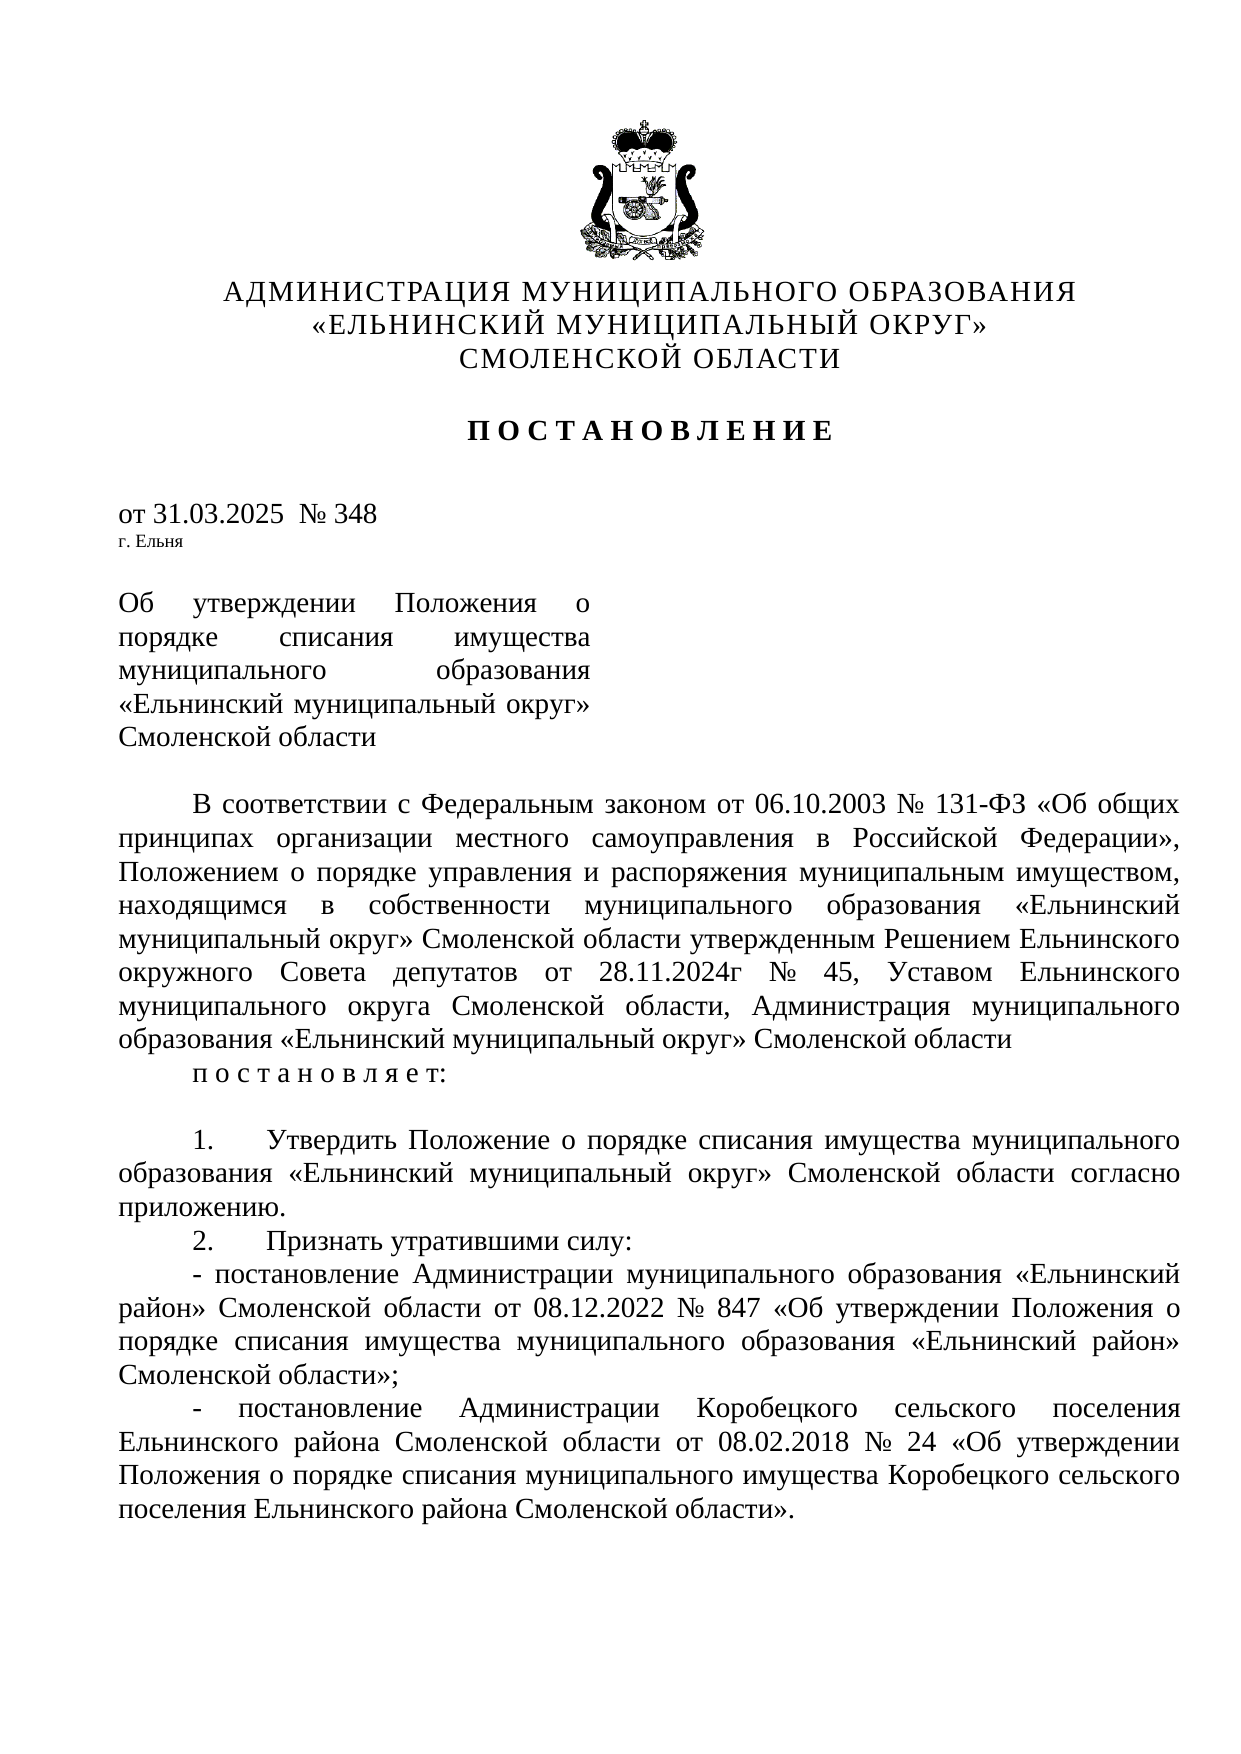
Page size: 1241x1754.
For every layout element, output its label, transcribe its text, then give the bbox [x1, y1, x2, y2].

text Об утверждении Положения о порядке списания имущества муниципального образования «Ельнинский муниципальный округ» Смоленской области [118, 585, 591, 753]
text «ЕЛЬНИНСКИЙ МУНИЦИПАЛЬНЫЙ ОКРУГ» [118, 307, 1181, 341]
text п о с т а н о в л я е т: [118, 1055, 1181, 1088]
text СМОЛЕНСКОЙ ОБЛАСТИ [118, 341, 1181, 374]
list Признать утратившими силу: [118, 1223, 1181, 1256]
subtitle П О С Т А Н О В Л Е Н И Е [118, 413, 1181, 446]
list Утвердить Положение о порядке списания имущества муниципального образования «Ельнинский муниципальный округ» Смоленской области согласно приложению. [118, 1122, 1181, 1223]
list г. Ельня [118, 530, 1050, 552]
text В соответствии с Федеральным законом от 06.10.2003 № 131-ФЗ «Об общих принципах организации местного самоуправления в Российской Федерации», Положением о порядке управления и распоряжения муниципальным имуществом, находящимся в собственности муниципального образования «Ельнинский муниципальный округ» Смоленской области утвержденным Решением Ельнинского окружного Совета депутатов от 28.11.2024г № 45, Уставом Ельнинского муниципального округа Смоленской области, Администрация муниципального образования «Ельнинский муниципальный округ» Смоленской области [118, 787, 1181, 1055]
text АДМИНИСТРАЦИЯ МУНИЦИПАЛЬНОГО ОБРАЗОВАНИЯ [118, 274, 1181, 307]
text - постановление Администрации муниципального образования «Ельнинский район» Смоленской области от 08.12.2022 № 847 «Об утверждении Положения о порядке списания имущества муниципального образования «Ельнинский район» Смоленской области»; [118, 1256, 1181, 1390]
picture [579, 118, 705, 262]
text - постановление Администрации Коробецкого сельского поселения Ельнинского района Смоленской области от 08.02.2018 № 24 «Об утверждении Положения о порядке списания муниципального имущества Коробецкого сельского поселения Ельнинского района Смоленской области». [118, 1390, 1181, 1524]
list от 31.03.2025 № 348 [118, 497, 1050, 530]
